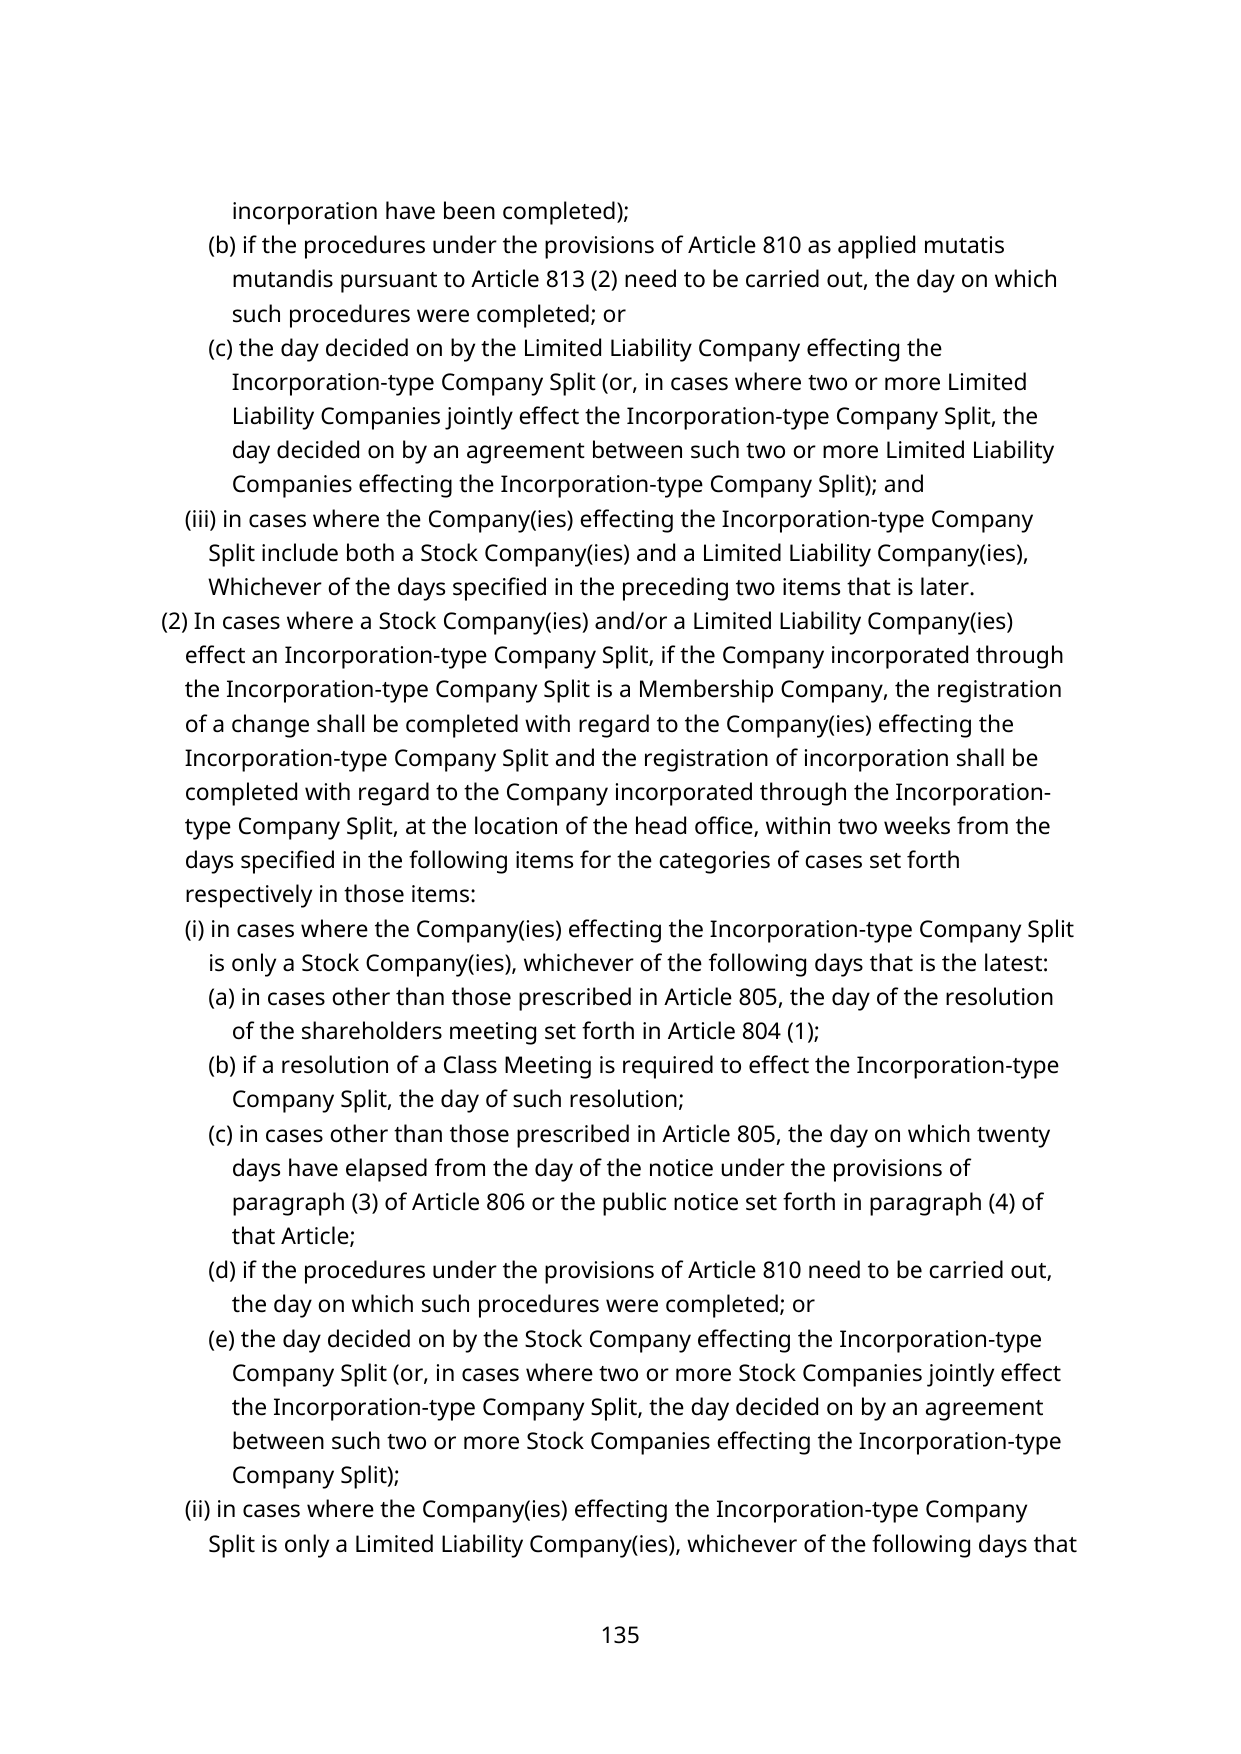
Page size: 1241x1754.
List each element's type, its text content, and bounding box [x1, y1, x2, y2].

text (b) if a resolution of a Class Meeting is required to effect the Incorporation-type Company Split, the day of such resolution; [207, 1048, 1079, 1116]
text (a) in cases other than those prescribed in Article 805, the day of the resolution of the shareholders meeting set forth in Article 804 (1); [207, 979, 1079, 1048]
text (c) the day decided on by the Limited Liability Company effecting the Incorporation-type Company Split (or, in cases where two or more Limited Liability Companies jointly effect the Incorporation-type Company Split, the day decided on by an agreement between such two or more Limited Liability Companies effecting the Incorporation-type Company Split); and [207, 330, 1079, 501]
text (c) in cases other than those prescribed in Article 805, the day on which twenty days have elapsed from the day of the notice under the provisions of paragraph (3) of Article 806 or the public notice set forth in paragraph (4) of that Article; [207, 1116, 1079, 1253]
text (e) the day decided on by the Stock Company effecting the Incorporation-type Company Split (or, in cases where two or more Stock Companies jointly effect the Incorporation-type Company Split, the day decided on by an agreement between such two or more Stock Companies effecting the Incorporation-type Company Split); [207, 1321, 1079, 1492]
text (2) In cases where a Stock Company(ies) and/or a Limited Liability Company(ies) effect an Incorporation-type Company Split, if the Company incorporated through the Incorporation-type Company Split is a Membership Company, the registration of a change shall be completed with regard to the Company(ies) effecting the Incorporation-type Company Split and the registration of incorporation shall be completed with regard to the Company incorporated through the Incorporation-type Company Split, at the location of the head office, within two weeks from the days specified in the following items for the categories of cases set forth respectively in those items: [161, 604, 1079, 911]
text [207, 194, 1079, 228]
text (iii) in cases where the Company(ies) effecting the Incorporation-type Company Split include both a Stock Company(ies) and a Limited Liability Company(ies), Whichever of the days specified in the preceding two items that is later. [184, 501, 1079, 604]
text (d) if the procedures under the provisions of Article 810 need to be carried out, the day on which such procedures were completed; or [207, 1253, 1079, 1321]
text (i) in cases where the Company(ies) effecting the Incorporation-type Company Split is only a Stock Company(ies), whichever of the following days that is the latest: [184, 911, 1079, 979]
text (b) if the procedures under the provisions of Article 810 as applied mutatis mutandis pursuant to Article 813 (2) need to be carried out, the day on which such procedures were completed; or [207, 228, 1079, 330]
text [184, 1492, 1079, 1560]
